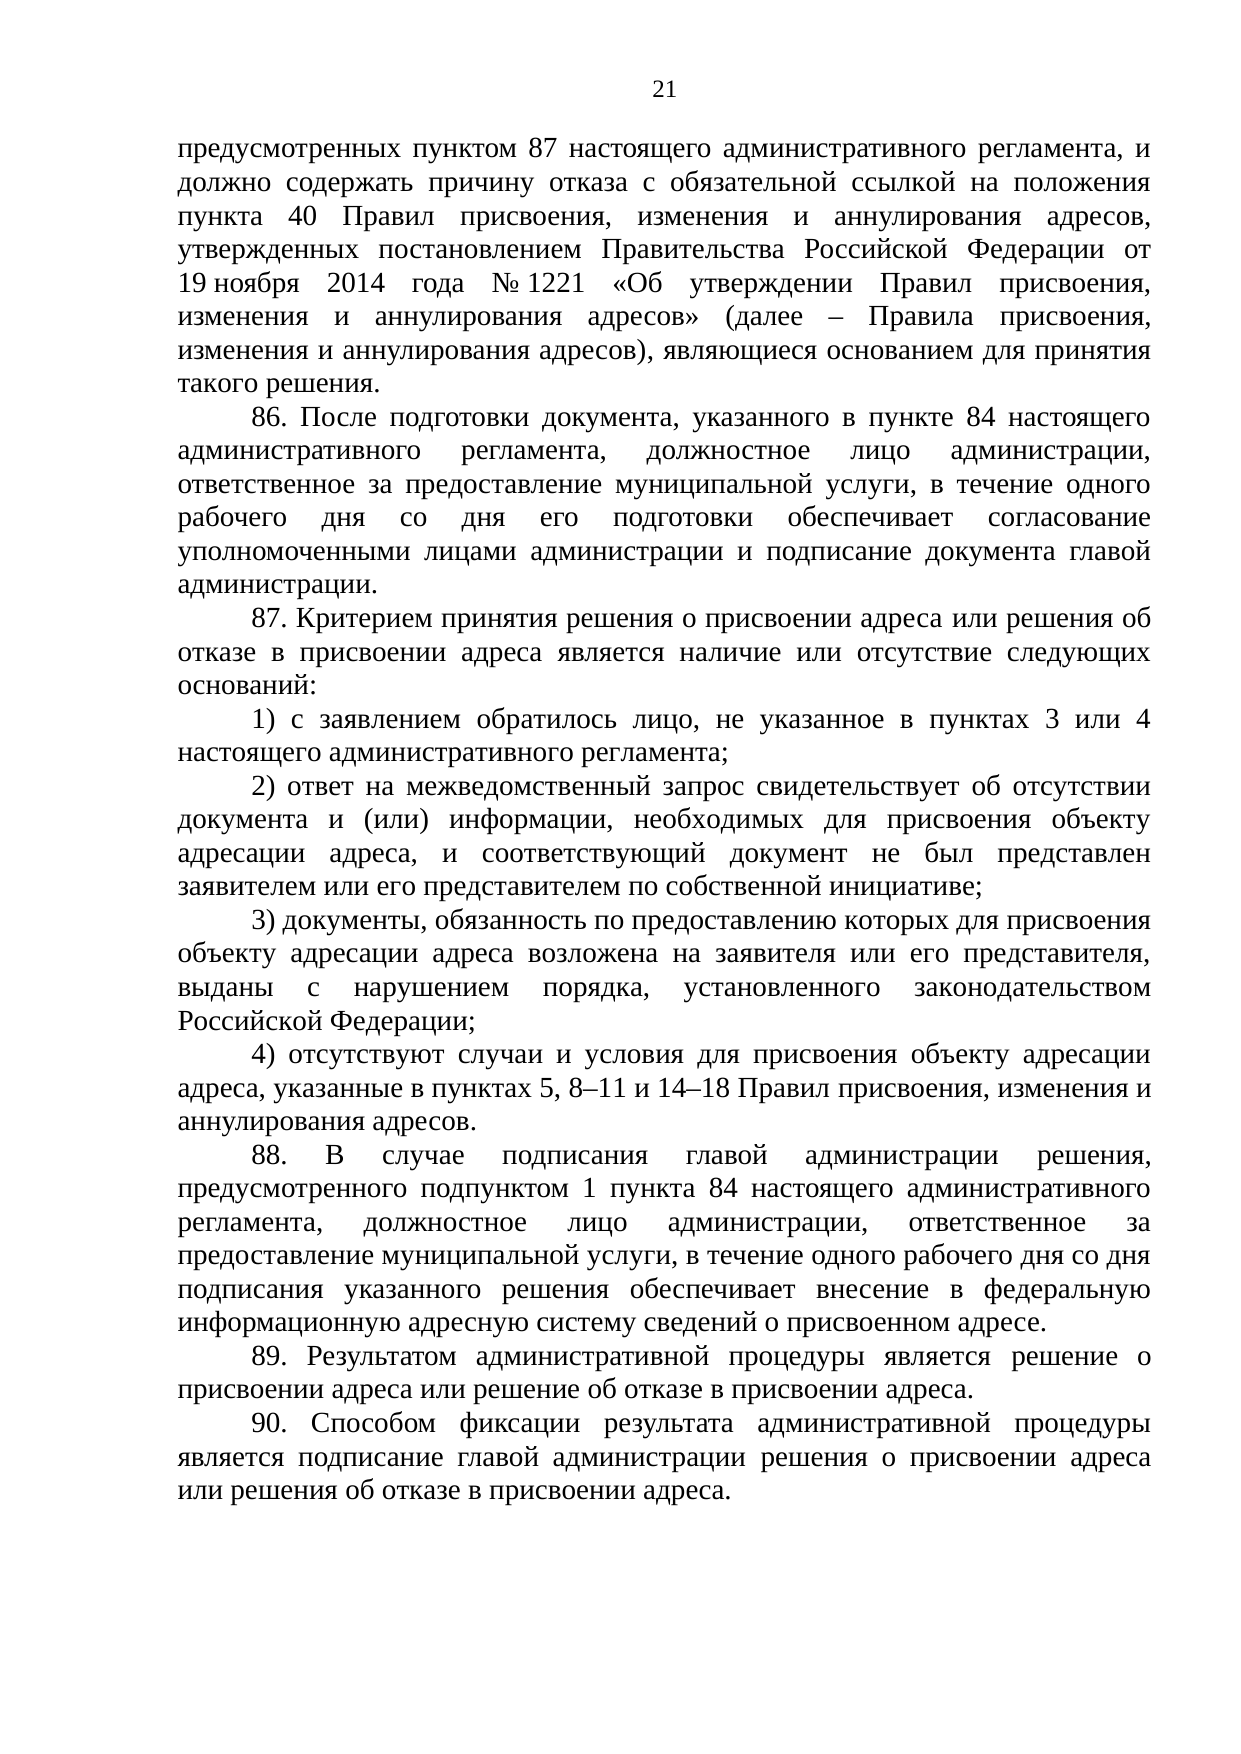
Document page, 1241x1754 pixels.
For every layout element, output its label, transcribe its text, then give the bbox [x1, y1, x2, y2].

text 88. В случае подписания главой администрации решения, предусмотренного подпунктом 1 пункта 84 настоящего административного регламента, должностное лицо администрации, ответственное за предоставление муниципальной услуги, в течение одного рабочего дня со дня подписания указанного решения обеспечивает внесение в федеральную информационную адресную систему сведений о присвоенном адресе. [177, 1137, 1152, 1338]
text 4) отсутствуют случаи и условия для присвоения объекту адресации адреса, указанные в пунктах 5, 8–11 и 14–18 Правил присвоения, изменения и аннулирования адресов. [177, 1036, 1152, 1137]
text 1) с заявлением обратилось лицо, не указанное в пунктах 3 или 4 настоящего административного регламента; [177, 701, 1152, 768]
text 2) ответ на межведомственный запрос свидетельствует об отсутствии документа и (или) информации, необходимых для присвоения объекту адресации адреса, и соответствующий документ не был представлен заявителем или его представителем по собственной инициативе; [177, 768, 1152, 902]
text 3) документы, обязанность по предоставлению которых для присвоения объекту адресации адреса возложена на заявителя или его представителя, выданы с нарушением порядка, установленного законодательством Российской Федерации; [177, 902, 1152, 1036]
text 90. Способом фиксации результата административной процедуры является подписание главой администрации решения о присвоении адреса или решения об отказе в присвоении адреса. [177, 1405, 1152, 1506]
text 89. Результатом административной процедуры является решение о присвоении адреса или решение об отказе в присвоении адреса. [177, 1338, 1152, 1405]
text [177, 131, 1152, 399]
text 86. После подготовки документа, указанного в пункте 84 настоящего административного регламента, должностное лицо администрации, ответственное за предоставление муниципальной услуги, в течение одного рабочего дня со дня его подготовки обеспечивает согласование уполномоченными лицами администрации и подписание документа главой администрации. [177, 399, 1152, 600]
text 87. Критерием принятия решения о присвоении адреса или решения об отказе в присвоении адреса является наличие или отсутствие следующих оснований: [177, 600, 1152, 701]
